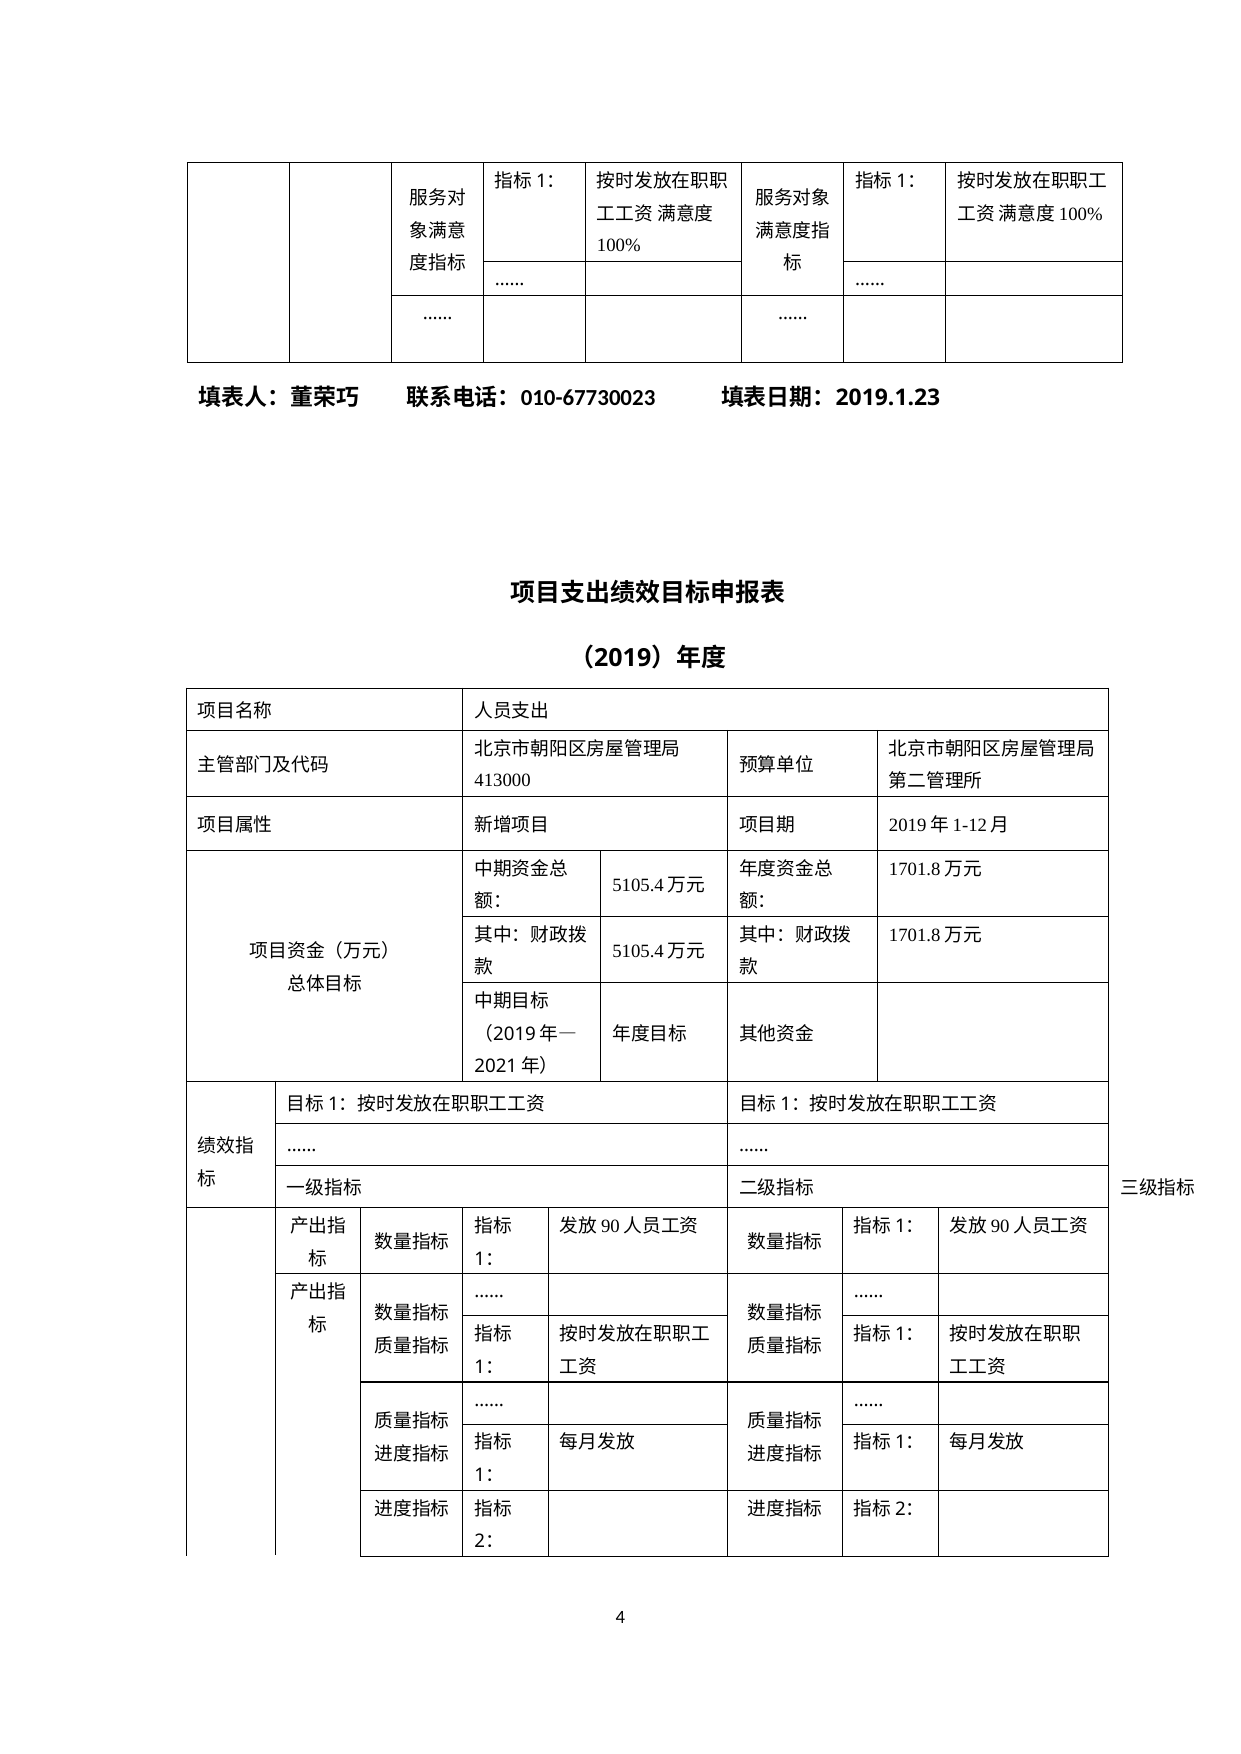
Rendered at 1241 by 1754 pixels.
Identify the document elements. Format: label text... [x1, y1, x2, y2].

table_cell （2019）年度 [186, 623, 1109, 688]
table_cell …… [392, 296, 483, 362]
table_cell …… [742, 296, 843, 362]
table_cell [939, 1491, 1108, 1556]
table_cell 数量指标 [361, 1208, 462, 1273]
table_cell 指标2： [843, 1491, 938, 1556]
table_cell 三级指标 [1109, 1165, 1240, 1207]
table_cell 目标1：按时发放在职职工工资 [276, 1082, 727, 1123]
table_cell 按时发放在职职工工资 [549, 1316, 727, 1381]
table_cell 指标1： [843, 1425, 938, 1489]
table_cell 指标1： [843, 1316, 938, 1381]
table_cell 项目名称 [187, 689, 462, 730]
table_cell 项目期 [728, 797, 877, 850]
table_cell 发放90人员工资 [939, 1208, 1108, 1273]
table_cell 其中：财政拨款 [463, 917, 600, 982]
table_cell …… [276, 1124, 727, 1165]
table_cell 服务对象满意度指标 [742, 163, 843, 295]
table_cell 数量指标 [728, 1208, 842, 1273]
table_cell 年度目标 [601, 983, 727, 1081]
table_cell 5105.4万元 [601, 917, 727, 982]
table_cell 1701.8万元 [878, 917, 1108, 982]
table_cell [586, 296, 741, 362]
table_cell 指标1： [843, 1208, 938, 1273]
table_cell 项目属性 [187, 797, 462, 850]
table_cell 北京市朝阳区房屋管理局 413000 [463, 731, 727, 796]
table_cell 质量指标 进度指标 [728, 1383, 842, 1489]
table_cell 进度指标 [728, 1491, 842, 1556]
table_cell [946, 262, 1122, 295]
table_cell 二级指标 [728, 1166, 1108, 1207]
table_cell 2019年1-12月 [878, 797, 1108, 850]
table_cell …… [728, 1124, 1108, 1165]
table_cell 人员支出 [463, 689, 1108, 730]
table_cell 其中：财政拨款 [728, 917, 877, 982]
table_cell 数量指标 质量指标 [728, 1274, 842, 1381]
table_cell 按时发放在职职工工资 满意度100% [946, 163, 1122, 261]
table_cell 质量指标 进度指标 [361, 1383, 462, 1489]
table_cell 年度资金总额： [728, 851, 877, 916]
table_cell [939, 1383, 1108, 1423]
table_cell 指标1： [844, 163, 945, 261]
table_cell [484, 296, 585, 362]
table_cell 按时发放在职职工工资 [939, 1316, 1108, 1381]
table_cell 指标1： [463, 1425, 548, 1489]
table_cell 绩效指标 [187, 1082, 275, 1207]
table_cell 每月发放 [549, 1425, 727, 1489]
table_cell 进度指标 [361, 1491, 462, 1556]
table_cell 产出指标 [275, 1274, 360, 1556]
table_cell 北京市朝阳区房屋管理局第二管理所 [878, 731, 1108, 796]
table_cell 指标1： [463, 1208, 548, 1273]
table_cell 填表人：董荣巧 联系电话：010-67730023 填表日期：2019.1.23 [188, 363, 1123, 428]
table_cell 项目支出绩效目标申报表 [186, 428, 1109, 623]
table_cell [549, 1274, 727, 1315]
table_cell 中期资金总额： [463, 851, 600, 916]
table_cell 每月发放 [939, 1425, 1108, 1489]
table_cell 数量指标 质量指标 [361, 1274, 462, 1381]
table_cell …… [843, 1274, 938, 1315]
table_cell [946, 296, 1122, 362]
table_cell 其他资金 [728, 983, 877, 1081]
table_cell 指标2： [463, 1491, 548, 1556]
table_cell 中期目标（2019年—2021年） [463, 983, 600, 1081]
table_cell 产出指标 [276, 1208, 360, 1273]
table_cell 按时发放在职职工工资 满意度100% [586, 163, 741, 261]
table_cell 项目资金（万元） 总体目标 [187, 851, 462, 1081]
table_cell [878, 983, 1108, 1081]
table_cell 发放90人员工资 [549, 1208, 727, 1273]
table_cell …… [844, 262, 945, 295]
table_cell [844, 296, 945, 362]
table_cell 5105.4万元 [601, 851, 727, 916]
table_cell 目标1：按时发放在职职工工资 [728, 1082, 1108, 1123]
table_cell 指标1： [484, 163, 585, 261]
table_cell 一级指标 [276, 1166, 727, 1207]
table_cell 预算单位 [728, 731, 877, 796]
table_cell 主管部门及代码 [187, 731, 462, 796]
table_cell 服务对象满意度指标 [392, 163, 483, 295]
table_cell [586, 262, 741, 295]
table_cell [549, 1383, 727, 1423]
table_cell …… [484, 262, 585, 295]
table_cell …… [843, 1383, 938, 1423]
table_cell 指标1： [463, 1316, 548, 1381]
table_cell [939, 1274, 1108, 1315]
table_cell 1701.8万元 [878, 851, 1108, 916]
table_cell …… [463, 1383, 548, 1423]
table_cell …… [463, 1274, 548, 1315]
table_cell [549, 1491, 727, 1556]
table_cell [187, 1208, 275, 1556]
table_cell 新增项目 [463, 797, 727, 850]
